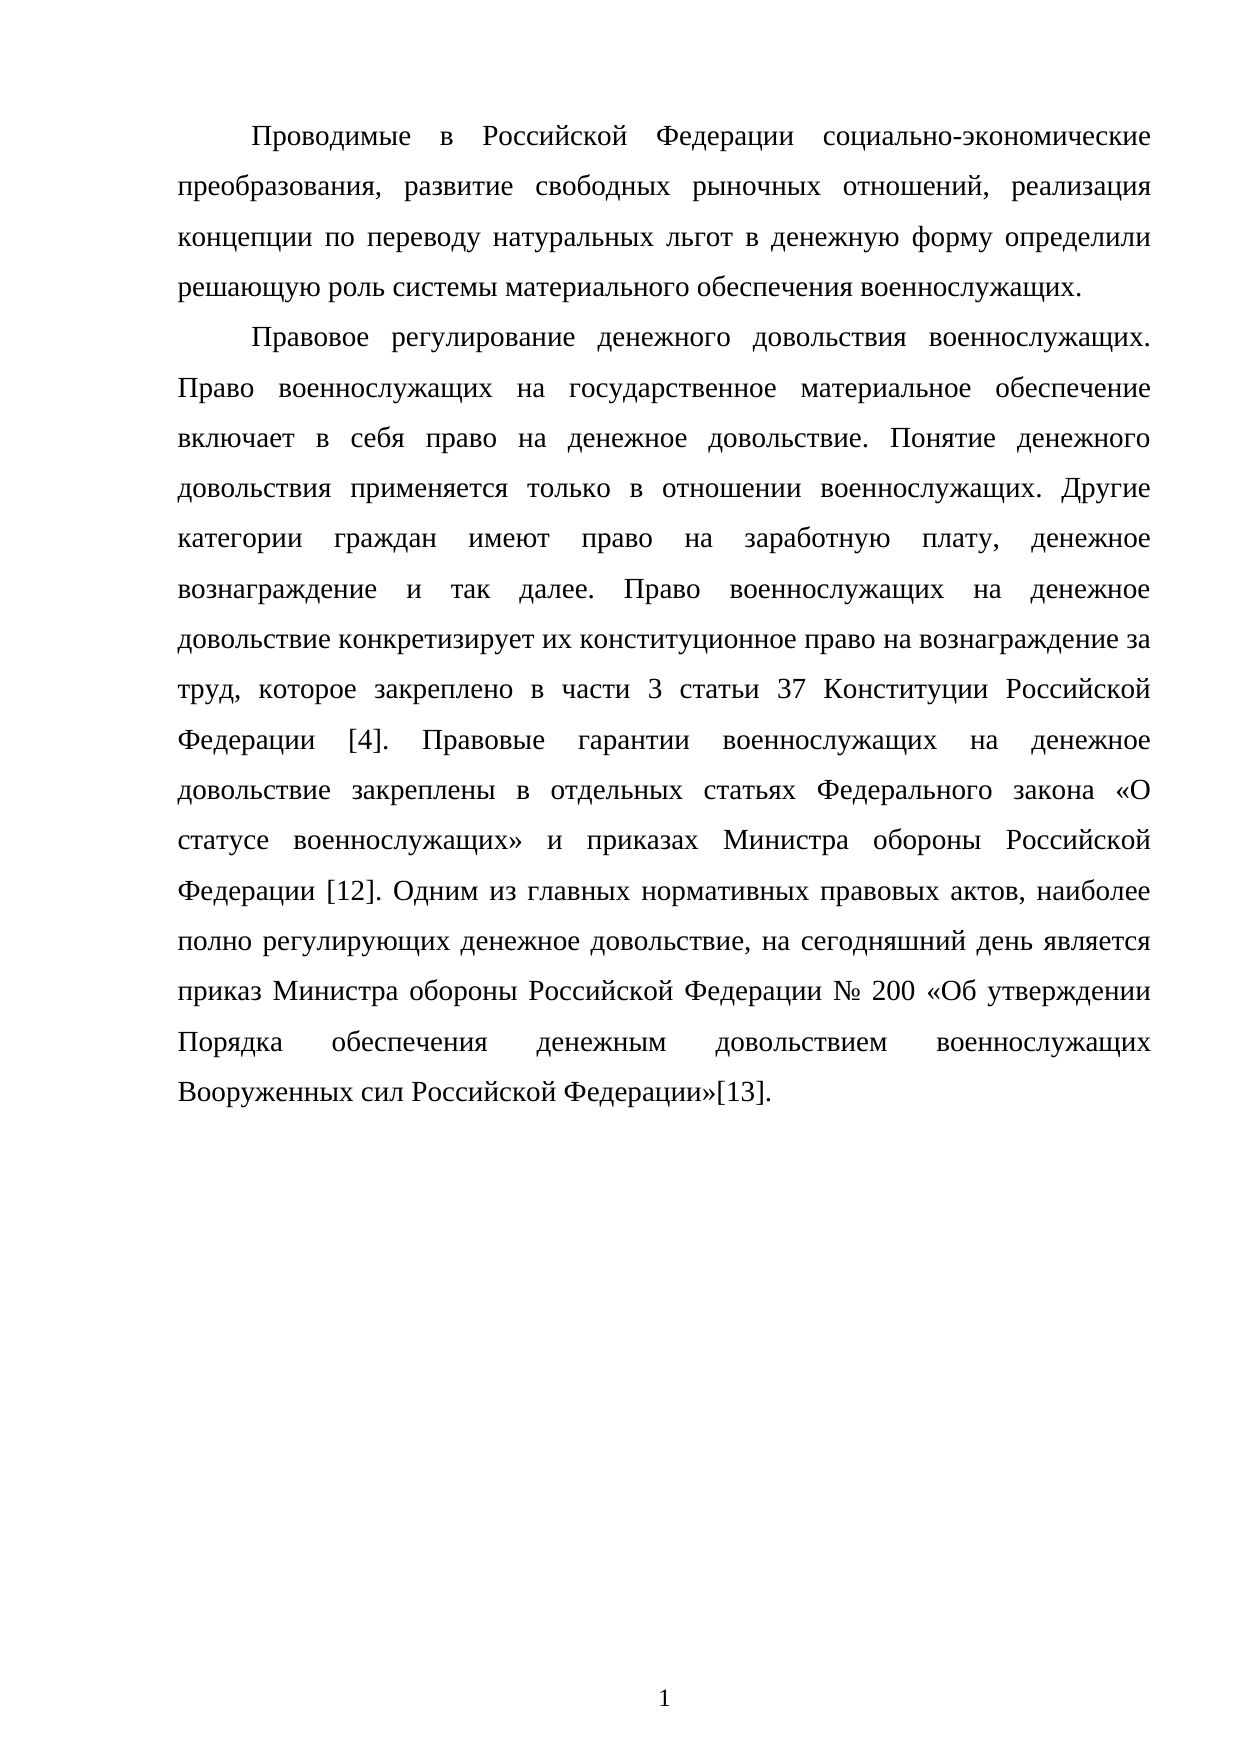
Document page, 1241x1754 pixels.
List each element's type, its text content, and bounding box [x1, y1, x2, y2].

text Проводимые в Российской Федерации социально-экономические преобразования, развитие свободных рыночных отношений, реализация концепции по переводу натуральных льгот в денежную форму определили решающую роль системы материального обеспечения военнослужащих. [177, 118, 1152, 303]
text Правовое регулирование денежного довольствия военнослужащих. Право военнослужащих на государственное материальное обеспечение включает в себя право на денежное довольствие. Понятие денежного довольствия применяется только в отношении военнослужащих. Другие категории граждан имеют право на заработную плату, денежное вознаграждение и так далее. Право военнослужащих на денежное довольствие конкретизирует их конституционное право на вознаграждение за труд, которое закреплено в части 3 статьи 37 Конституции Российской Федерации [4]. Правовые гарантии военнослужащих на денежное довольствие закреплены в отдельных статьях Федерального закона «О статусе военнослужащих» и приказах Министра обороны Российской Федерации [12]. Одним из главных нормативных правовых актов, наиболее полно регулирующих денежное довольствие, на сегодняшний день является приказ Министра обороны Российской Федерации № 200 «Об утверждении Порядка обеспечения денежным довольствием военнослужащих Вооруженных сил Российской Федерации»[13]. [177, 319, 1152, 1108]
